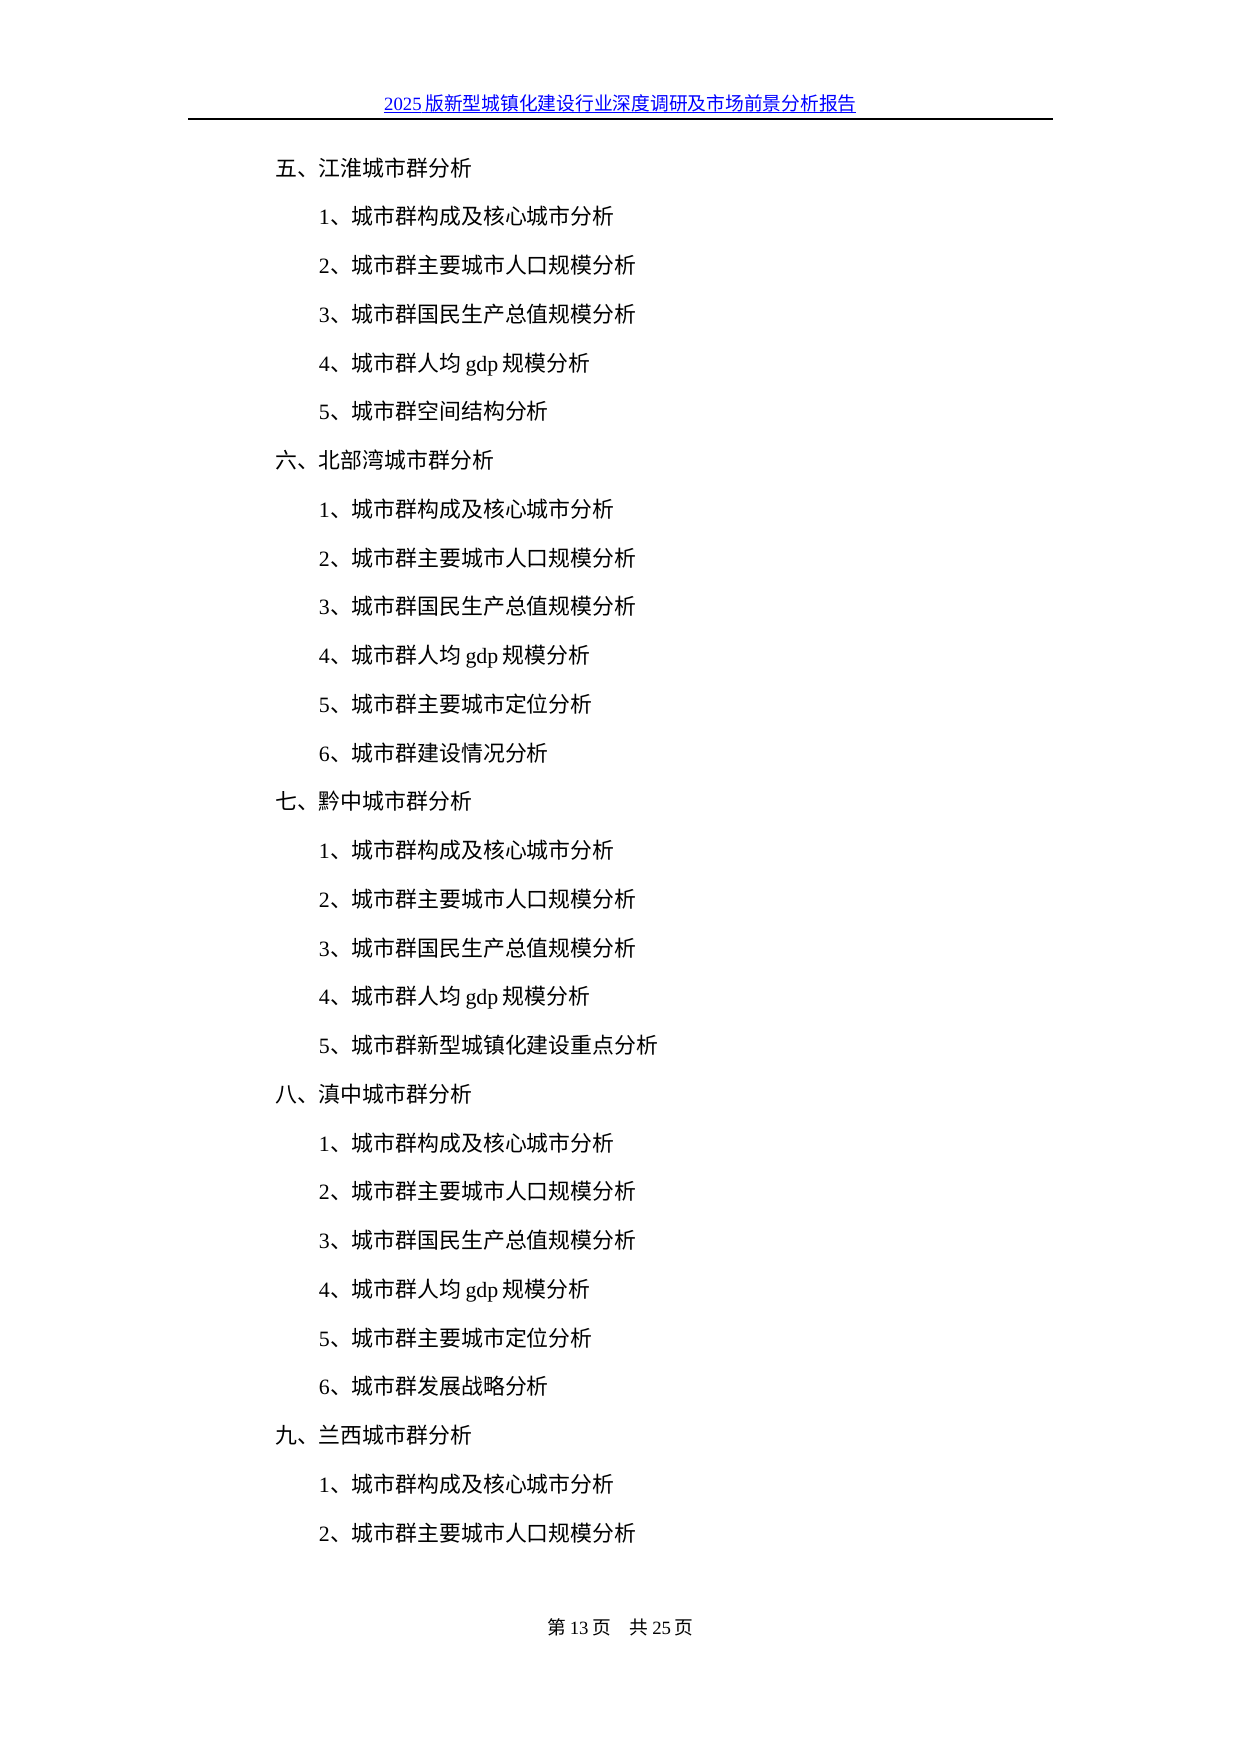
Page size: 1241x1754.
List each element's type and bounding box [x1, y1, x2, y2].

text [187, 150, 1053, 1548]
